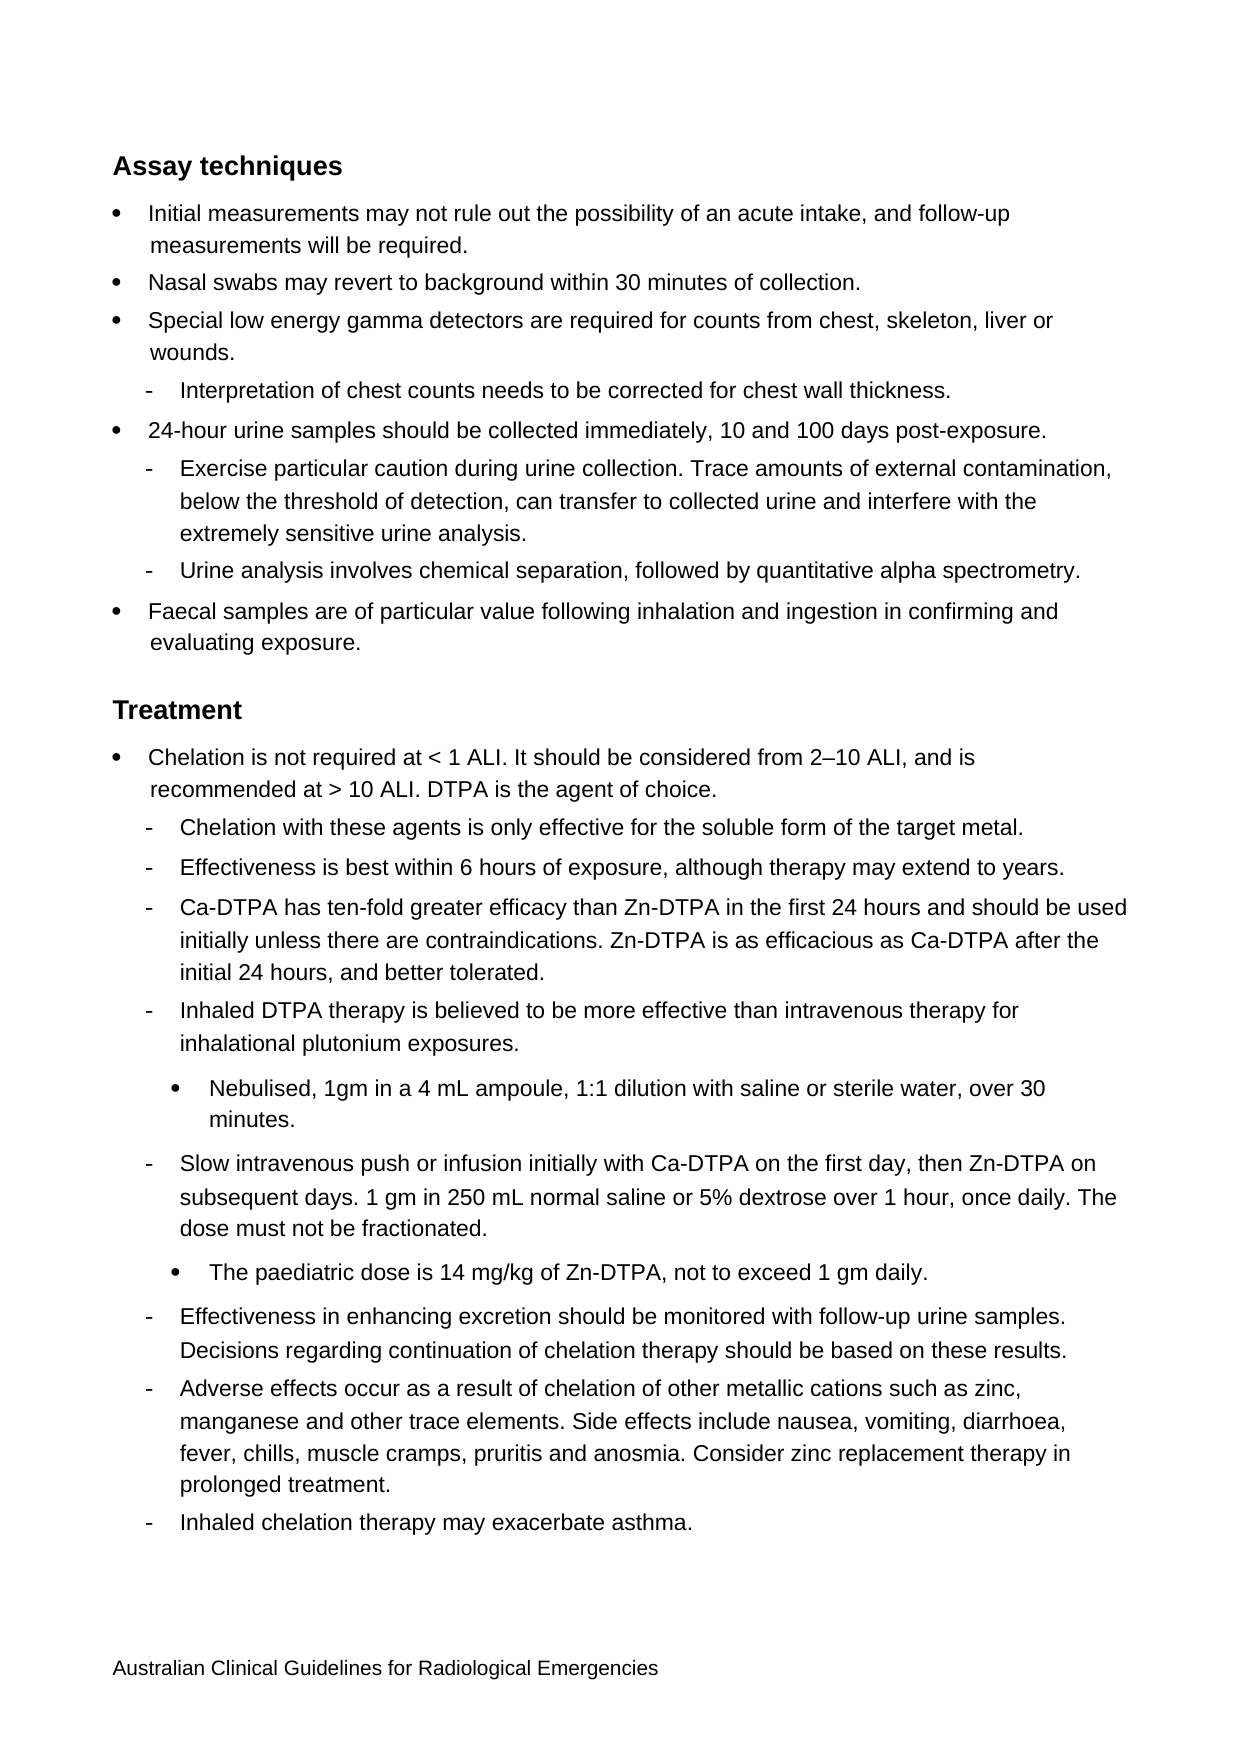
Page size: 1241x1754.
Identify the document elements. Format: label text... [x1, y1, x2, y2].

list Nasal swabs may revert to background within 30 minutes of collection. [112, 269, 1128, 296]
list Inhaled DTPA therapy is believed to be more effective than intravenous therapy for inhalational plutonium exposures. [142, 997, 1128, 1057]
list Initial measurements may not rule out the possibility of an acute intake, and follow-up measurements will be required. [112, 200, 1128, 258]
list Chelation is not required at < 1 ALI. It should be considered from 2–10 ALI, and is recommended at > 10 ALI. DTPA is the agent of choice. [112, 744, 1128, 802]
list Faecal samples are of particular value following inhalation and ingestion in confirming and evaluating exposure. [112, 598, 1128, 656]
list Slow intravenous push or infusion initially with Ca-DTPA on the first day, then Zn-DTPA on subsequent days. 1 gm in 250 mL normal saline or 5% dextrose over 1 hour, once daily. The dose must not be fractionated. [142, 1150, 1128, 1242]
list Effectiveness is best within 6 hours of exposure, although therapy may extend to years. [142, 854, 1128, 882]
list Effectiveness in enhancing excretion should be monitored with follow-up urine samples. Decisions regarding continuation of chelation therapy should be based on these results. [142, 1303, 1128, 1363]
list Ca-DTPA has ten-fold greater efficacy than Zn-DTPA in the first 24 hours and should be used initially unless there are contraindications. Zn-DTPA is as efficacious as Ca-DTPA after the initial 24 hours, and better tolerated. [142, 894, 1128, 985]
list Nebulised, 1gm in a 4 mL ampoule, 1:1 dilution with saline or sterile water, over 30 minutes. [171, 1074, 1128, 1132]
list Interpretation of chest counts needs to be corrected for chest wall thickness. [142, 377, 1128, 405]
list Exercise particular caution during urine collection. Trace amounts of external contamination, below the threshold of detection, can transfer to collected urine and interfere with the extremely sensitive urine analysis. [142, 454, 1128, 546]
list Special low energy gamma detectors are required for counts from chest, skeleton, liver or wounds. [112, 307, 1128, 365]
list Chelation with these agents is only effective for the soluble form of the target metal. [142, 813, 1128, 842]
list 24-hour urine samples should be collected immediately, 10 and 100 days post-exposure. [112, 417, 1128, 443]
list Adverse effects occur as a result of chelation of other metallic cations such as zinc, manganese and other trace elements. Side effects include nausea, vomiting, diarrhoea, fever, chills, muscle cramps, pruritis and anosmia. Consider zinc replacement therapy in prolonged treatment. [142, 1375, 1128, 1498]
list Inhaled chelation therapy may exacerbate asthma. [142, 1509, 1128, 1537]
subtitle Assay techniques [112, 150, 1128, 181]
subtitle Treatment [112, 694, 1128, 725]
list The paediatric dose is 14 mg/kg of Zn-DTPA, not to exceed 1 gm daily. [171, 1259, 1128, 1286]
list Urine analysis involves chemical separation, followed by quantitative alpha spectrometry. [142, 557, 1128, 586]
